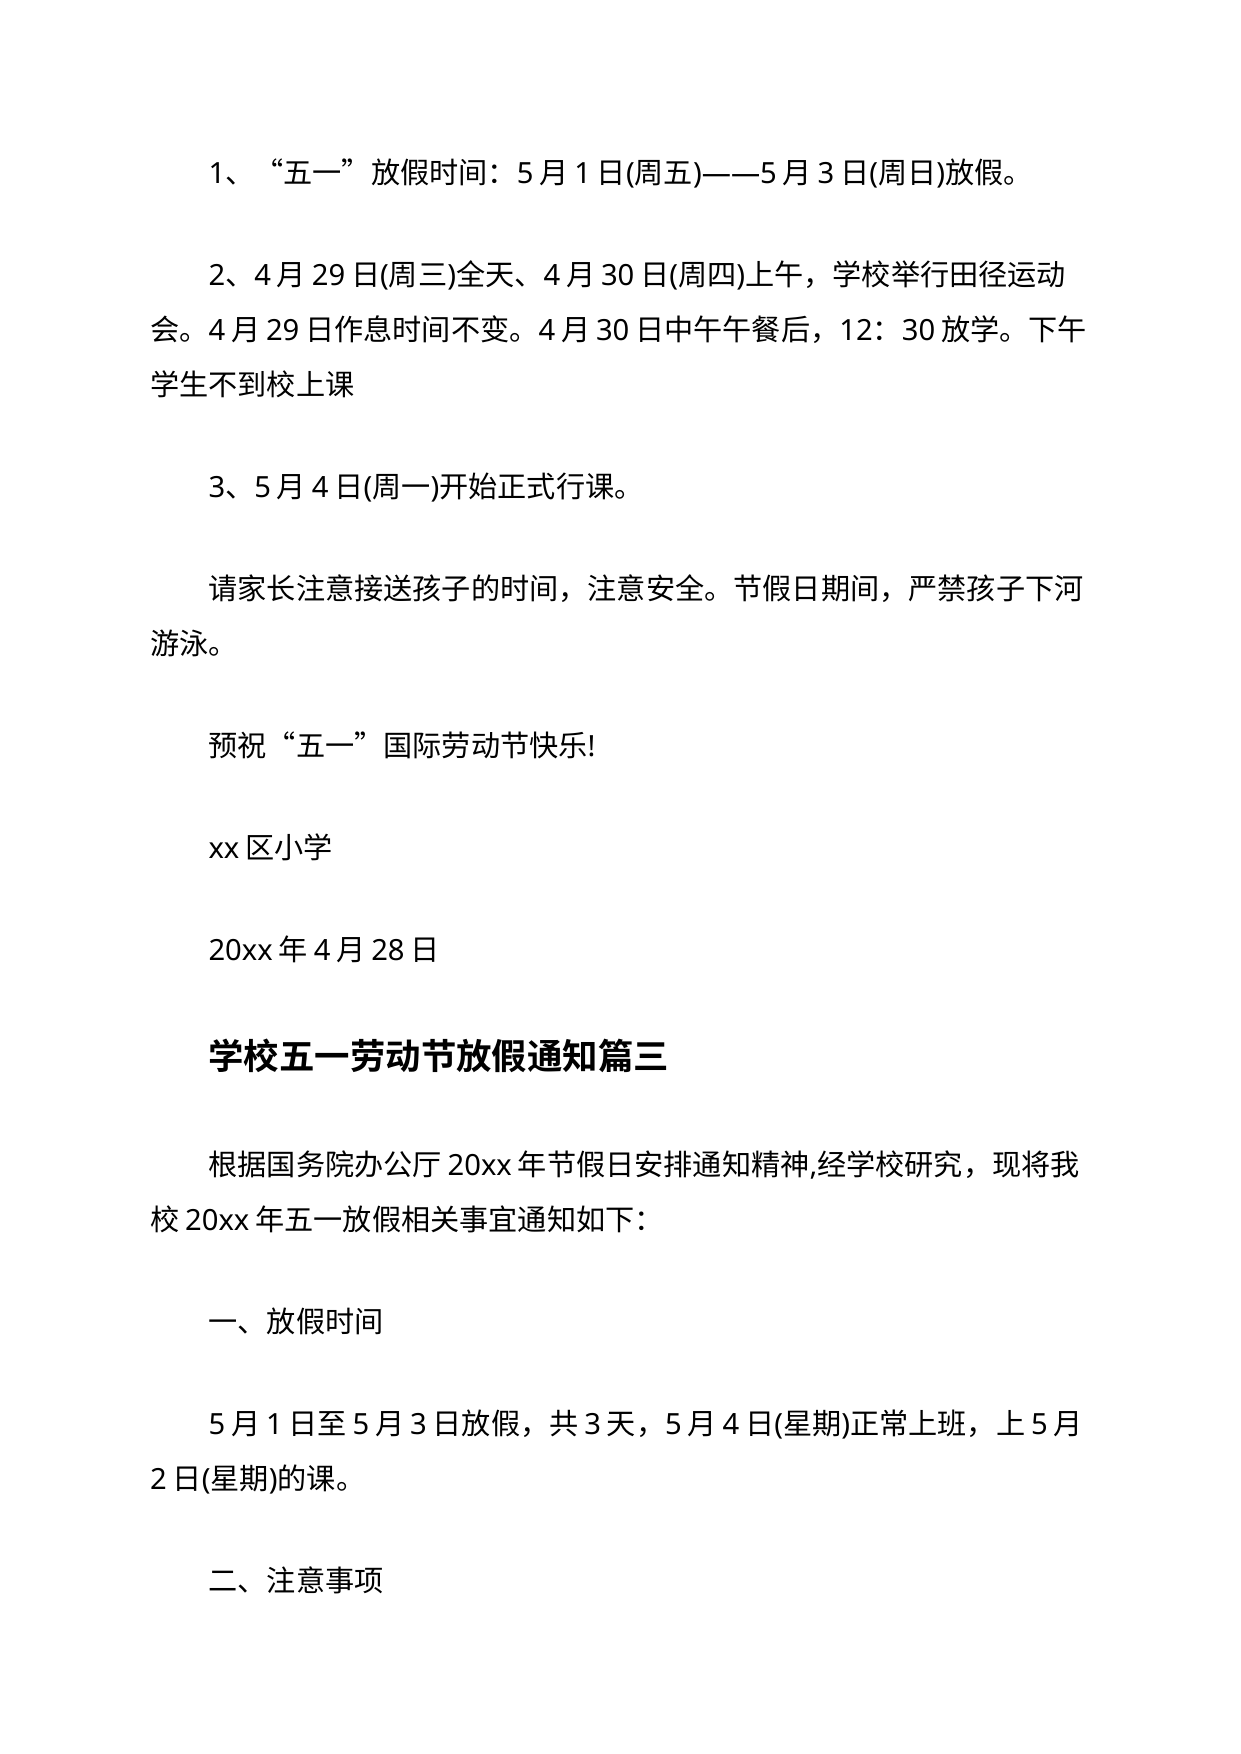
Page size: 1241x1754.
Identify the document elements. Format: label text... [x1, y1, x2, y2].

text 5月1日至5月3日放假，共3天，5月4日(星期)正常上班，上5月2日(星期)的课。 [150, 1401, 1090, 1498]
text 2、4月29日(周三)全天、4月30日(周四)上午，学校举行田径运动会。4月29日作息时间不变。4月30日中午午餐后，12：30放学。下午学生不到校上课 [150, 252, 1090, 404]
text 学校五一劳动节放假通知篇三 [150, 1028, 1090, 1079]
text 一、放假时间 [150, 1299, 1090, 1341]
text 根据国务院办公厅20xx年节假日安排通知精神,经学校研究，现将我校20xx年五一放假相关事宜通知如下： [150, 1142, 1090, 1239]
text 预祝“五一”国际劳动节快乐! [150, 722, 1090, 765]
text 请家长注意接送孩子的时间，注意安全。节假日期间，严禁孩子下河游泳。 [150, 566, 1090, 663]
text 20xx年4月28日 [150, 926, 1090, 969]
text 3、5月4日(周一)开始正式行课。 [150, 464, 1090, 506]
text xx区小学 [150, 824, 1090, 867]
text 1、“五一”放假时间：5月1日(周五)——5月3日(周日)放假。 [150, 150, 1090, 192]
text 二、注意事项 [150, 1557, 1090, 1600]
